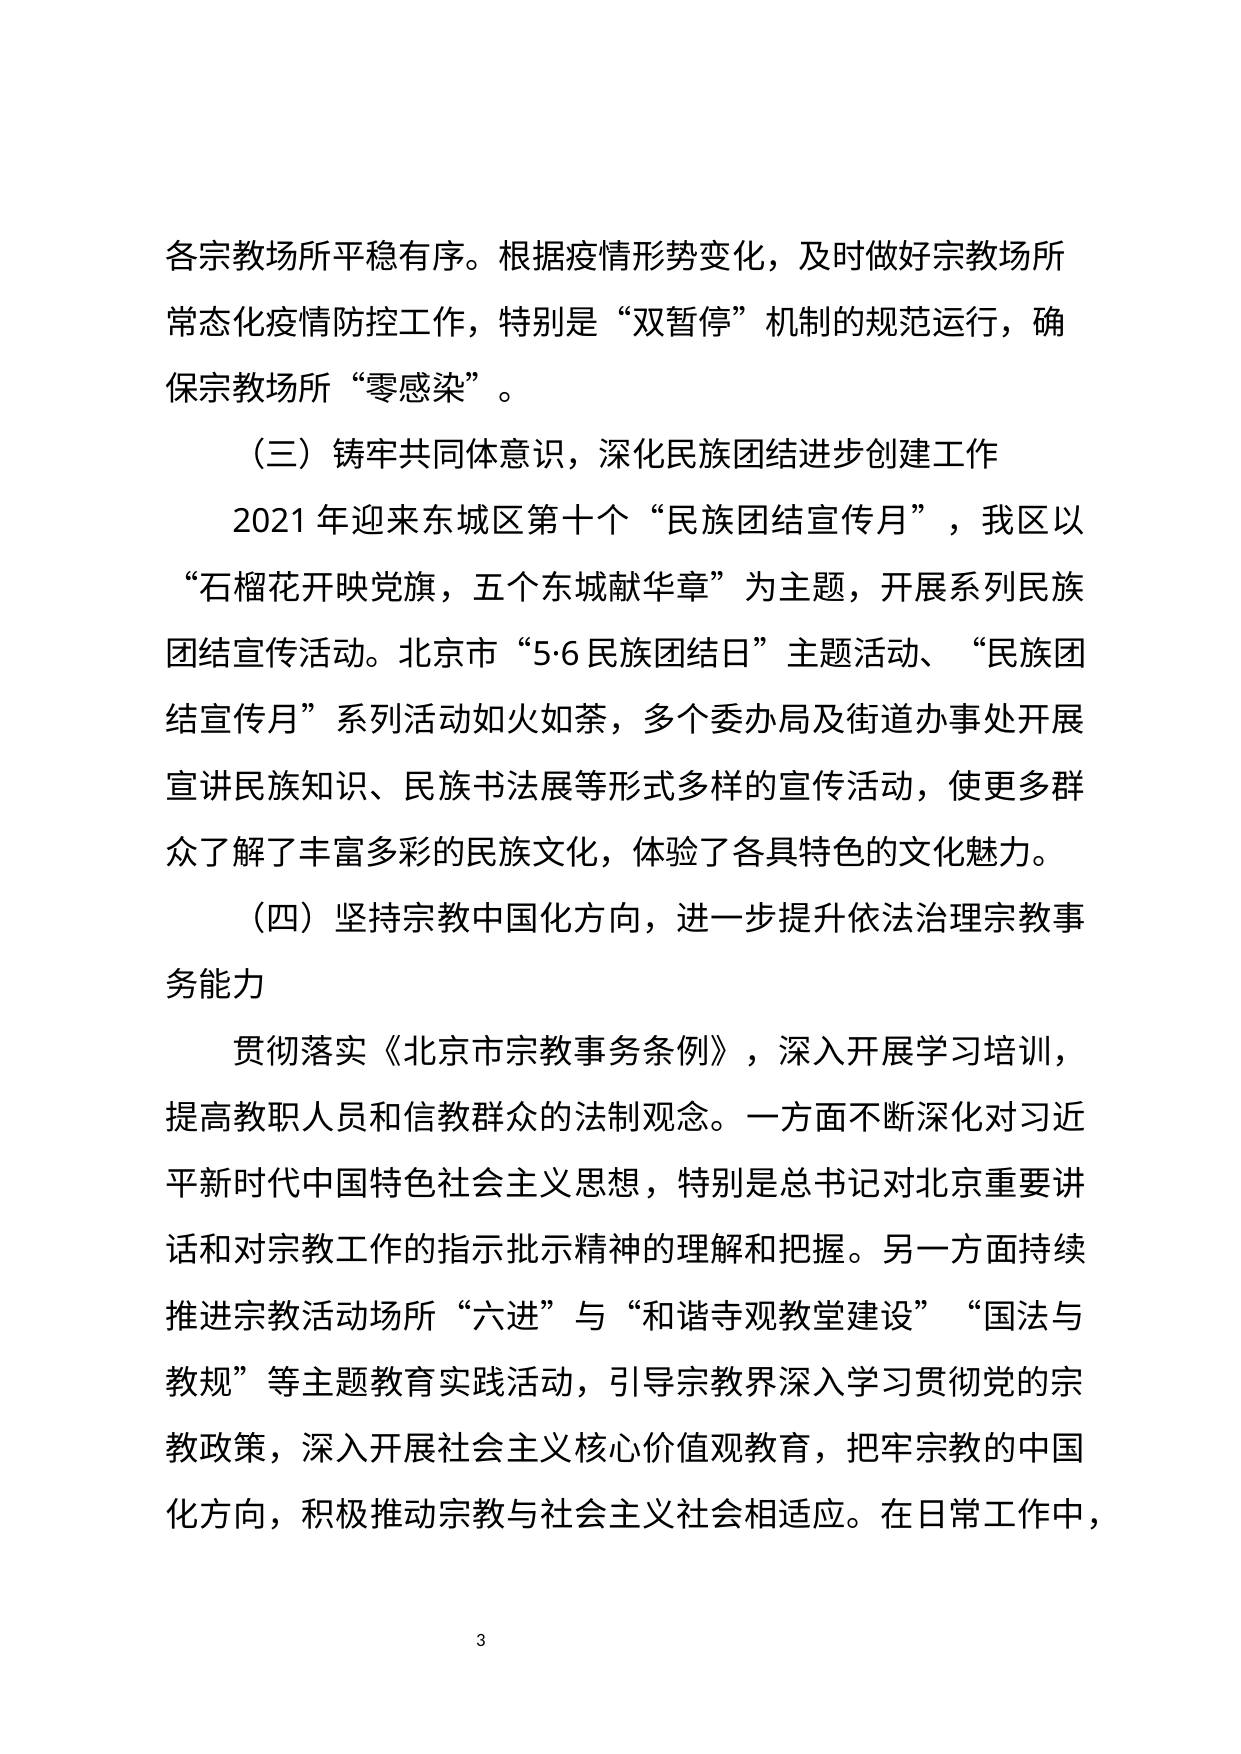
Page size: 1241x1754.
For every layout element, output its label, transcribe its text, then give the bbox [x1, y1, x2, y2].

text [165, 1015, 1087, 1545]
text 2021年迎来东城区第十个“民族团结宣传月”，我区以“石榴花开映党旗，五个东城献华章”为主题，开展系列民族团结宣传活动。北京市“5·6民族团结日”主题活动、“民族团结宣传月”系列活动如火如荼，多个委办局及街道办事处开展宣讲民族知识、民族书法展等形式多样的宣传活动，使更多群众了解了丰富多彩的民族文化，体验了各具特色的文化魅力。 [165, 485, 1087, 883]
text （四）坚持宗教中国化方向，进一步提升依法治理宗教事务能力 [165, 883, 1087, 1015]
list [165, 220, 1087, 419]
list 铸牢共同体意识，深化民族团结进步创建工作 [165, 419, 1087, 485]
